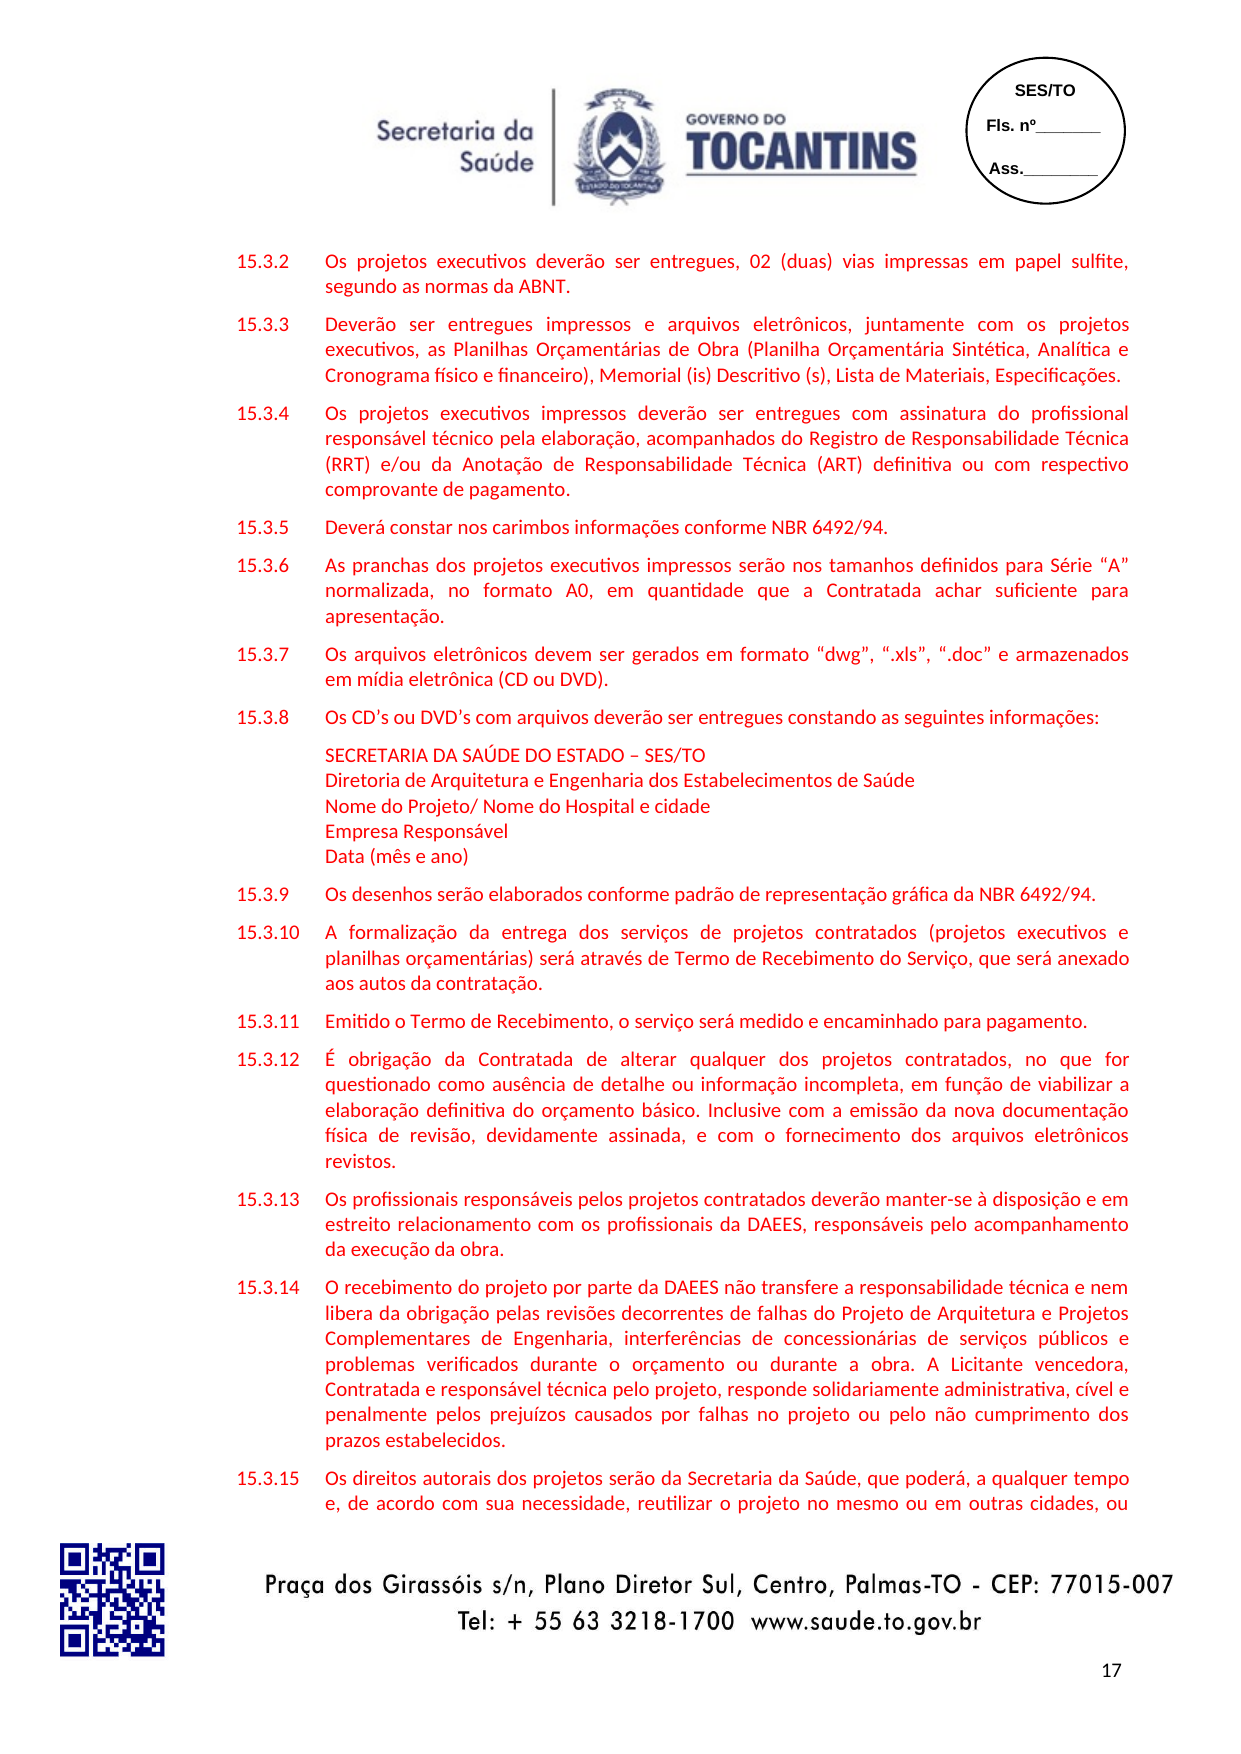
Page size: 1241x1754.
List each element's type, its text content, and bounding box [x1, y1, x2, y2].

text Empresa Responsável [325, 818, 1122, 844]
picture [361, 73, 938, 214]
list Os arquivos eletrônicos devem ser gerados em formato “dwg”, “.xls”, “.doc” e armazenados em mídia eletrônica (CD ou DVD). [236, 641, 1131, 692]
list É obrigação da Contratada de alterar qualquer dos projetos contratados, no que for questionado como ausência de detalhe ou informação incompleta, em função de viabilizar a elaboração definitiva do orçamento básico. Inclusive com a emissão da nova documentação física de revisão, devidamente assinada, e com o fornecimento dos arquivos eletrônicos revistos. [236, 1046, 1131, 1173]
list O recebimento do projeto por parte da DAEES não transfere a responsabilidade técnica e nem libera da obrigação pelas revisões decorrentes de falhas do Projeto de Arquitetura e Projetos Complementares de Engenharia, interferências de concessionárias de serviços públicos e problemas verificados durante o orçamento ou durante a obra. A Licitante vencedora, Contratada e responsável técnica pelo projeto, responde solidariamente administrativa, cível e penalmente pelos prejuízos causados por falhas no projeto ou pelo não cumprimento dos prazos estabelecidos. [236, 1274, 1131, 1452]
list Os desenhos serão elaborados conforme padrão de representação gráfica da NBR 6492/94. [236, 882, 1131, 907]
list Deverão ser entregues impressos e arquivos eletrônicos, juntamente com os projetos executivos, as Planilhas Orçamentárias de Obra (Planilha Orçamentária Sintética, Analítica e Cronograma físico e financeiro), Memorial (is) Descritivo (s), Lista de Materiais, Especificações. [236, 311, 1131, 387]
list Os projetos executivos impressos deverão ser entregues com assinatura do profissional responsável técnico pela elaboração, acompanhados do Registro de Responsabilidade Técnica (RRT) e/ou da Anotação de Responsabilidade Técnica (ART) definitiva ou com respectivo comprovante de pagamento. [236, 400, 1131, 502]
picture [55, 1538, 1173, 1661]
list A formalização da entrega dos serviços de projetos contratados (projetos executivos e planilhas orçamentárias) será através de Termo de Recebimento do Serviço, que será anexado aos autos da contratação. [236, 919, 1131, 996]
list Os projetos executivos deverão ser entregues, 02 (duas) vias impressas em papel sulfite, segundo as normas da ABNT. [236, 248, 1131, 299]
text Nome do Projeto/ Nome do Hospital e cidade [325, 793, 1122, 818]
list Deverá constar nos carimbos informações conforme NBR 6492/94. [236, 514, 1131, 539]
list Emitido o Termo de Recebimento, o serviço será medido e encaminhado para pagamento. [236, 1008, 1131, 1034]
text SECRETARIA DA SAÚDE DO ESTADO – SES/TO [325, 742, 1122, 767]
list As pranchas dos projetos executivos impressos serão nos tamanhos definidos para Série “A” normalizada, no formato A0, em quantidade que a Contratada achar suficiente para apresentação. [236, 552, 1131, 628]
list Os profissionais responsáveis pelos projetos contratados deverão manter-se à disposição e em estreito relacionamento com os profissionais da DAEES, responsáveis pelo acompanhamento da execução da obra. [236, 1186, 1131, 1262]
text Diretoria de Arquitetura e Engenharia dos Estabelecimentos de Saúde [325, 767, 1122, 793]
list Os CD’s ou DVD’s com arquivos deverão ser entregues constando as seguintes informações: [236, 704, 1131, 729]
text Data (mês e ano) [325, 844, 1122, 869]
